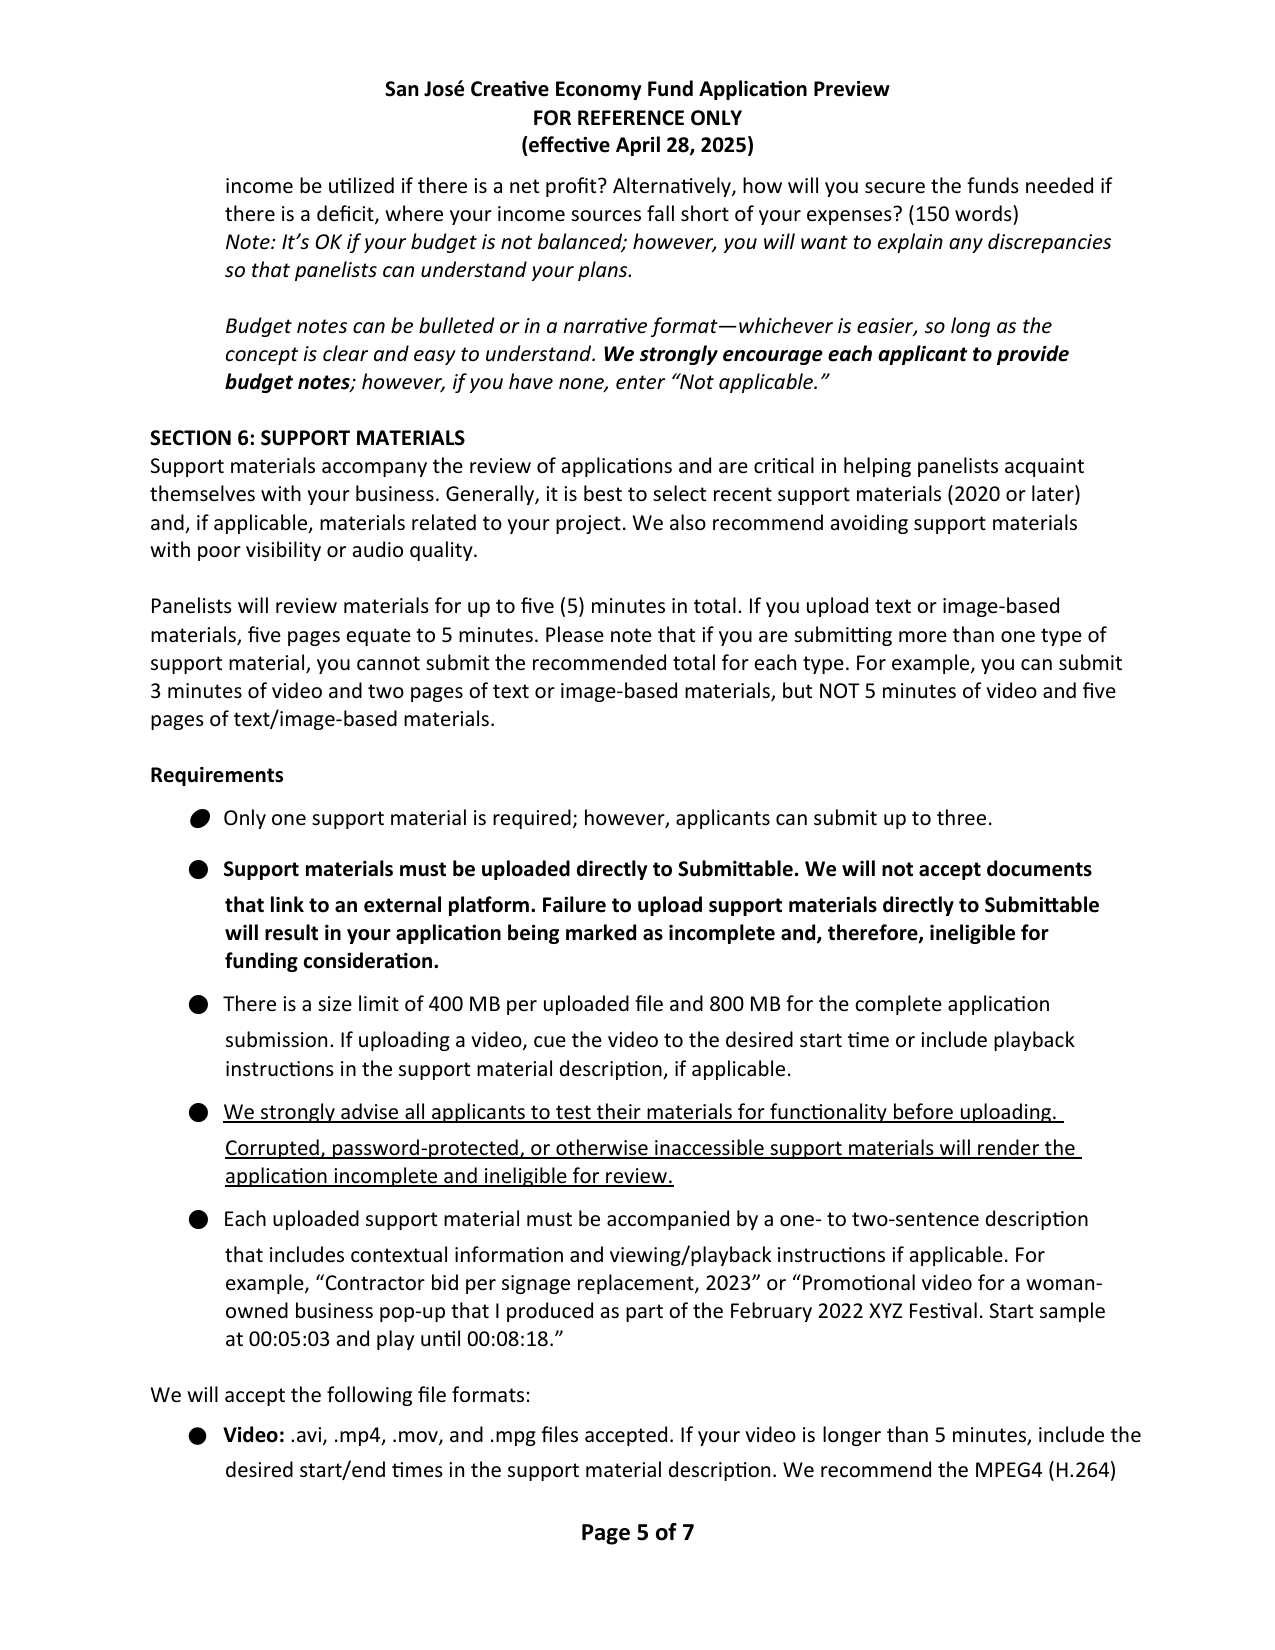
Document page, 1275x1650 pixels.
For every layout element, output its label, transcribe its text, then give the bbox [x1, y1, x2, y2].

text Note: It’s OK if your budget is not balanced; however, you will want to explain any discrepancies so that panelists can understand your plans. [225, 228, 1125, 284]
list There is a size limit of 400 MB per uploaded file and 800 MB for the complete application submission. If uploading a video, cue the video to the desired start time or include playback instructions in the support material description, if applicable. [187, 975, 1125, 1082]
list Only one support material is required; however, applicants can submit up to three. [187, 788, 1125, 839]
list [187, 1409, 1144, 1484]
text Requirements [150, 760, 1125, 788]
list Each uploaded support material must be accompanied by a one- to two-sentence description that includes contextual information and viewing/playback instructions if applicable. For example, “Contractor bid per signage replacement, 2023” or “Promotional video for a woman-owned business pop-up that I produced as part of the February 2022 XYZ Festival. Start sample at 00:05:03 and play until 00:08:18.” [187, 1189, 1125, 1353]
text Panelists will review materials for up to five (5) minutes in total. If you upload text or image-based materials, five pages equate to 5 minutes. Please note that if you are submitting more than one type of support material, you cannot submit the recommended total for each type. For example, you can submit 3 minutes of video and two pages of text or image-based materials, but NOT 5 minutes of video and five pages of text/image-based materials. [150, 592, 1125, 732]
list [187, 172, 1125, 228]
list Support materials must be uploaded directly to Submittable. We will not accept documents that link to an external platform. Failure to upload support materials directly to Submittable will result in your application being marked as incomplete and, therefore, ineligible for funding consideration. [187, 839, 1125, 975]
text Support materials accompany the review of applications and are critical in helping panelists acquaint themselves with your business. Generally, it is best to select recent support materials (2020 or later) and, if applicable, materials related to your project. We also recommend avoiding support materials with poor visibility or audio quality. [150, 452, 1125, 564]
text Budget notes can be bulleted or in a narrative format—whichever is easier, so long as the concept is clear and easy to understand. We strongly encourage each applicant to provide budget notes; however, if you have none, enter “Not applicable.” [225, 312, 1125, 396]
list We strongly advise all applicants to test their materials for functionality before uploading. Corrupted, password-protected, or otherwise inaccessible support materials will render the application incomplete and ineligible for review. [187, 1082, 1125, 1189]
text We will accept the following file formats: [150, 1381, 1125, 1409]
text SECTION 6: SUPPORT MATERIALS [150, 424, 1125, 452]
